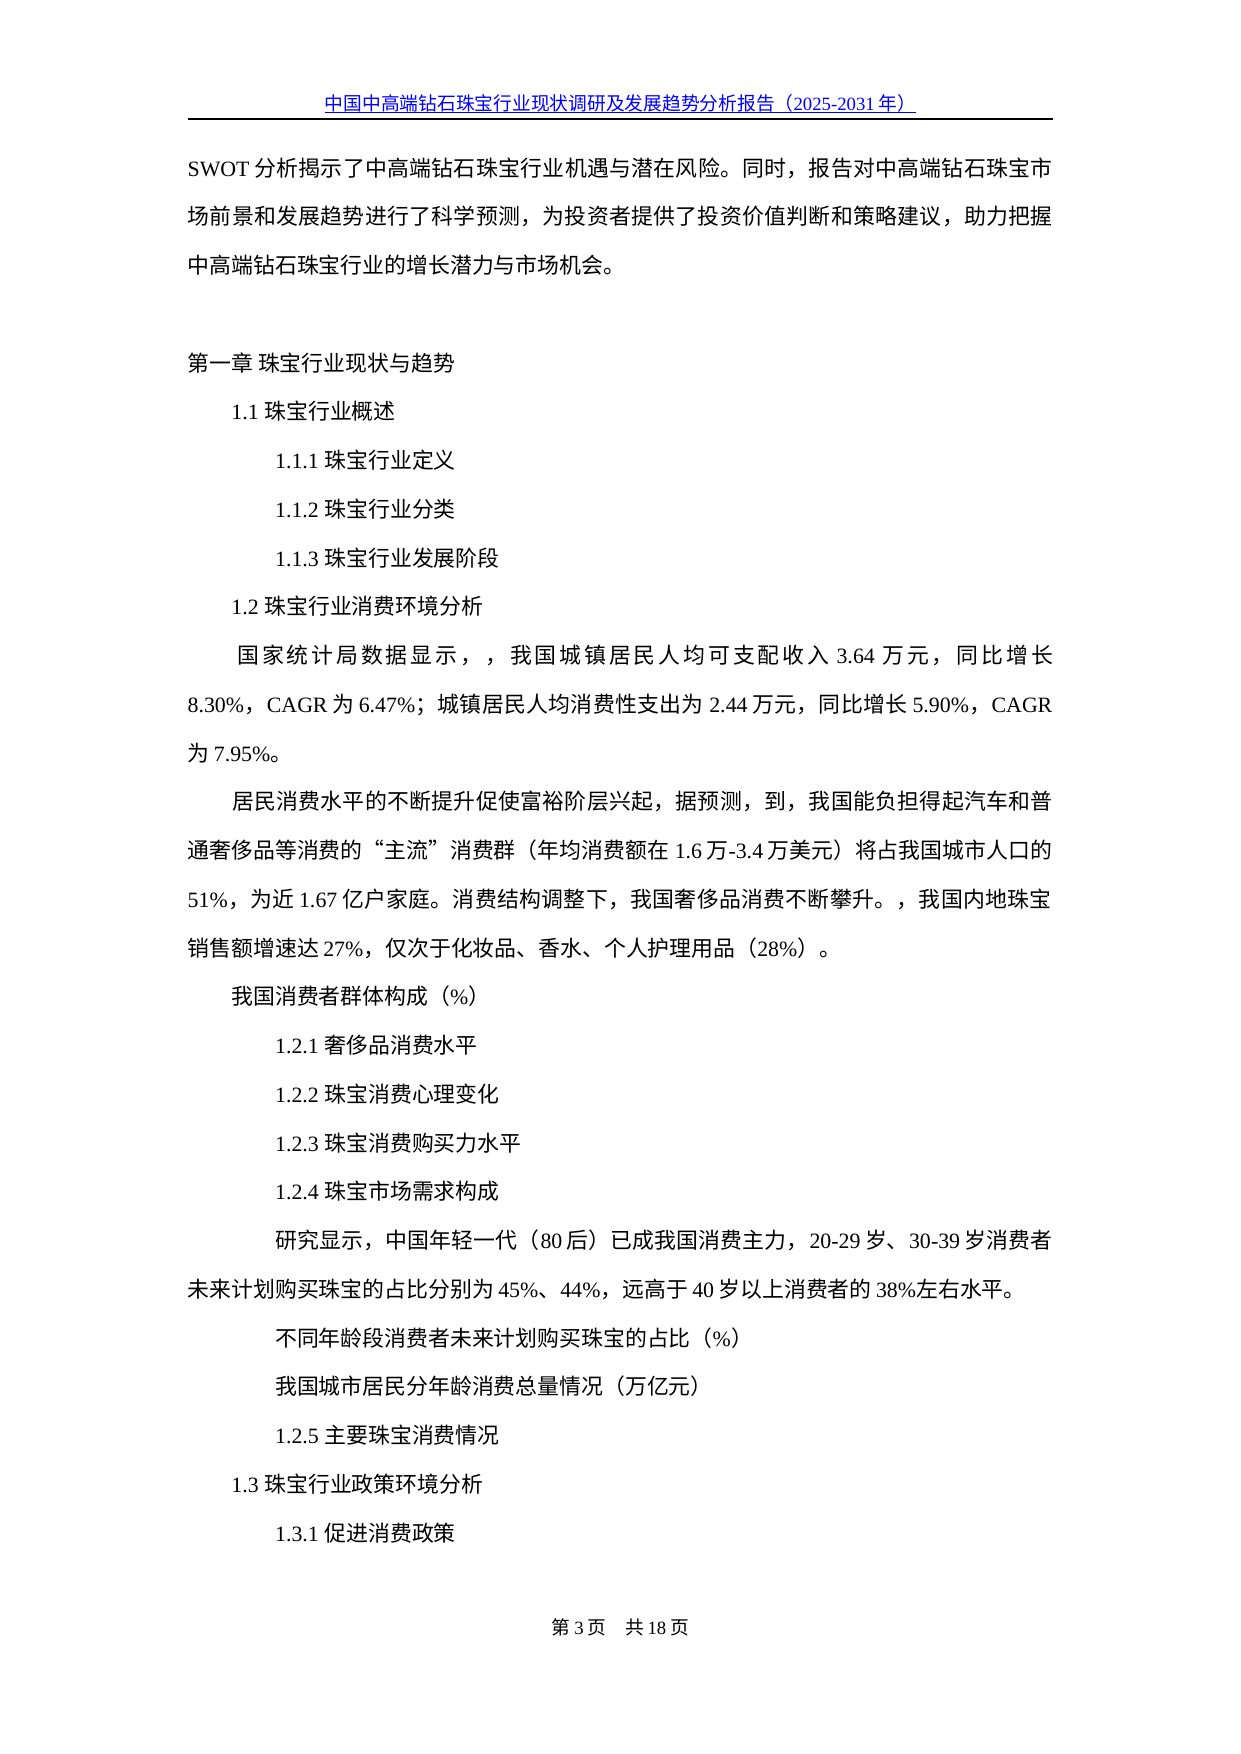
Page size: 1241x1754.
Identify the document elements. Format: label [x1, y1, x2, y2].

text [187, 150, 1053, 1548]
